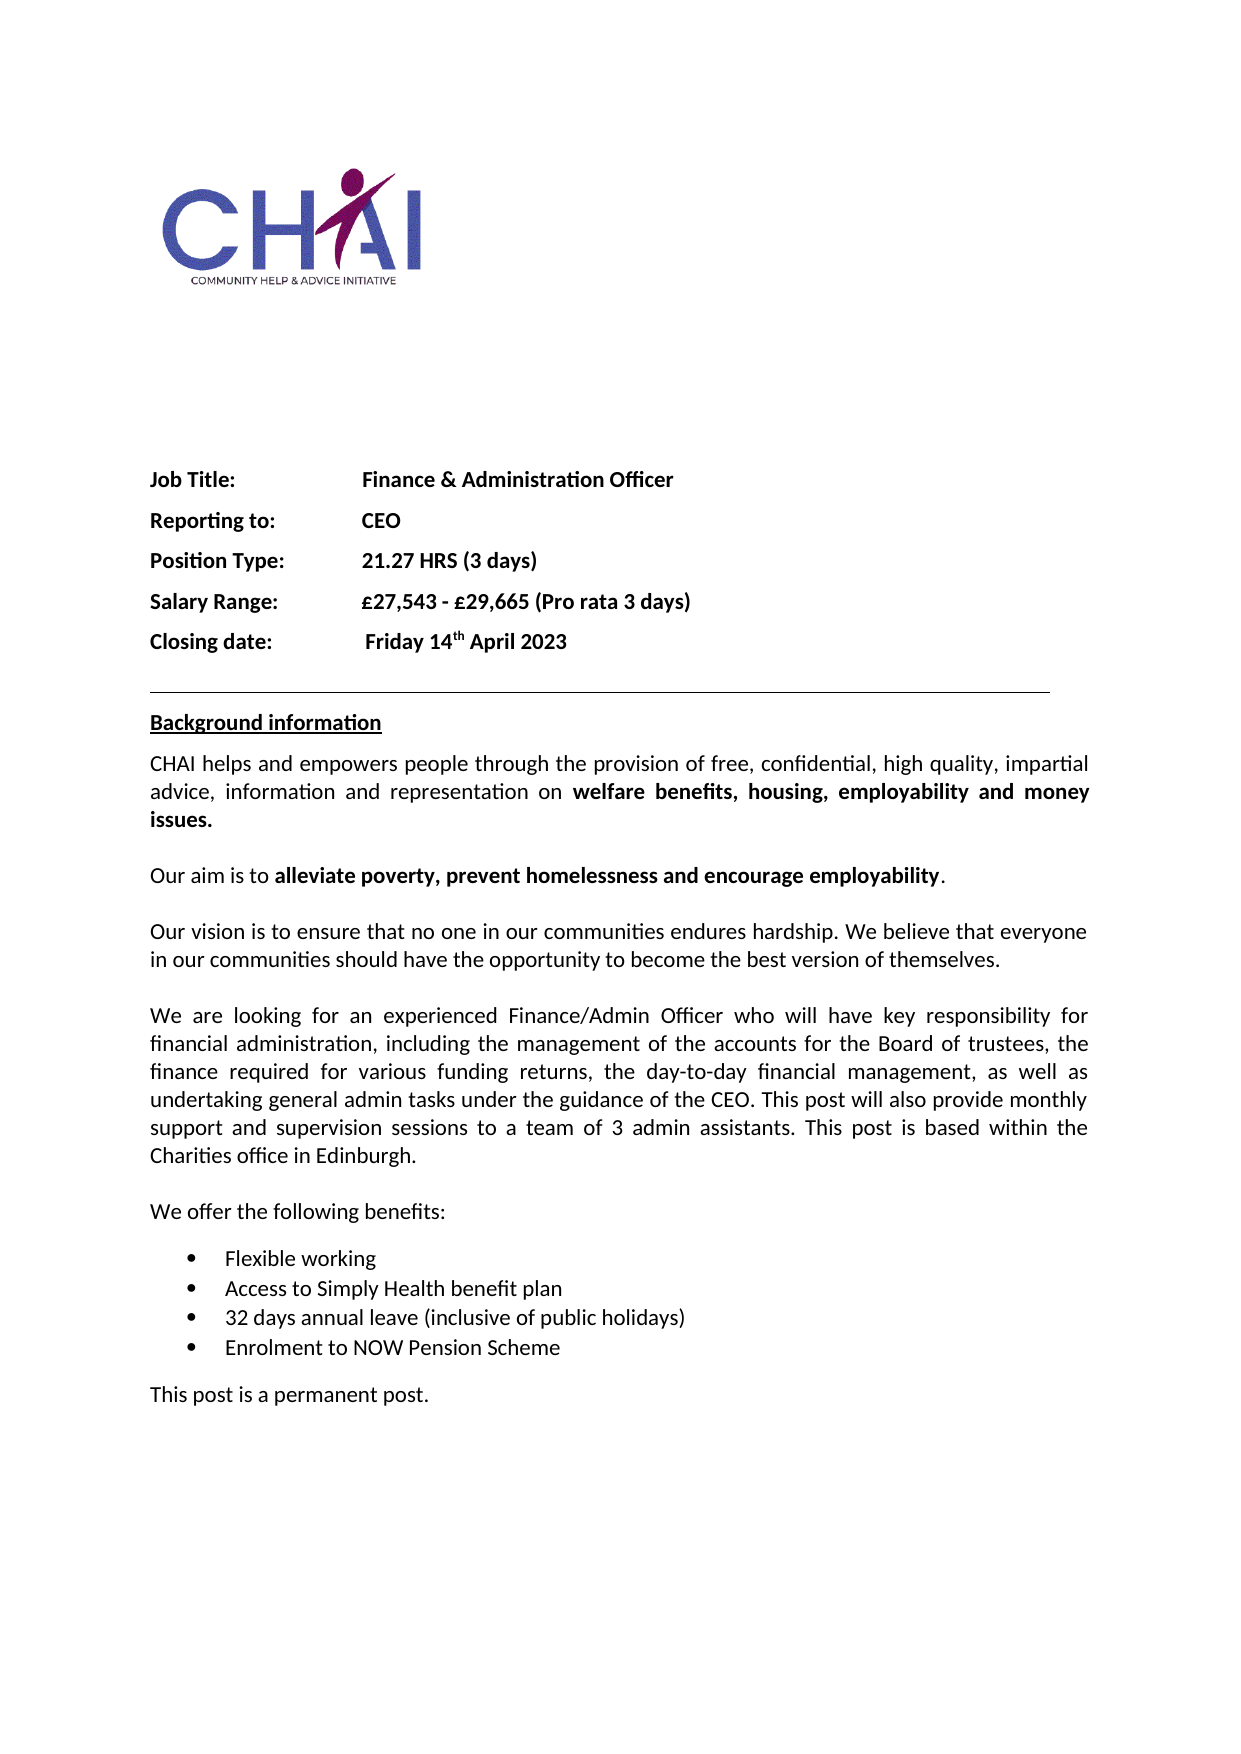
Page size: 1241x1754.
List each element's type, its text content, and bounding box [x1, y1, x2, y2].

text Closing date: Friday 14th April 2023 [150, 627, 1090, 655]
list Flexible working [187, 1244, 1090, 1272]
text This post is a permanent post. [150, 1380, 1090, 1408]
picture [150, 150, 430, 291]
text We are looking for an experienced Finance/Admin Officer who will have key responsibility for financial administration, including the management of the accounts for the Board of trustees, the finance required for various funding returns, the day-to-day financial management, as well as undertaking general admin tasks under the guidance of the CEO. This post will also provide monthly support and supervision sessions to a team of 3 admin assistants. This post is based within the Charities office in Edinburgh. [150, 1001, 1090, 1169]
text CHAI helps and empowers people through the provision of free, confidential, high quality, impartial advice, information and representation on welfare benefits, housing, employability and money issues. [150, 749, 1090, 833]
list Access to Simply Health benefit plan [187, 1274, 1090, 1302]
text Salary Range: £27,543 - £29,665 (Pro rata 3 days) [150, 587, 1090, 615]
text Our vision is to ensure that no one in our communities endures hardship. We believe that everyone in our communities should have the opportunity to become the best version of themselves. [150, 917, 1090, 973]
text Job Title: Finance & Administration Officer [150, 465, 1090, 493]
text Reporting to: CEO [150, 506, 1090, 534]
list 32 days annual leave (inclusive of public holidays) [187, 1303, 1090, 1332]
text Position Type: 21.27 HRS (3 days) [150, 546, 1090, 574]
text Background information [150, 708, 1090, 736]
list Enrolment to NOW Pension Scheme [187, 1333, 1090, 1361]
text We offer the following benefits: [150, 1197, 1090, 1225]
text Our aim is to alleviate poverty, prevent homelessness and encourage employability. [150, 861, 1090, 889]
